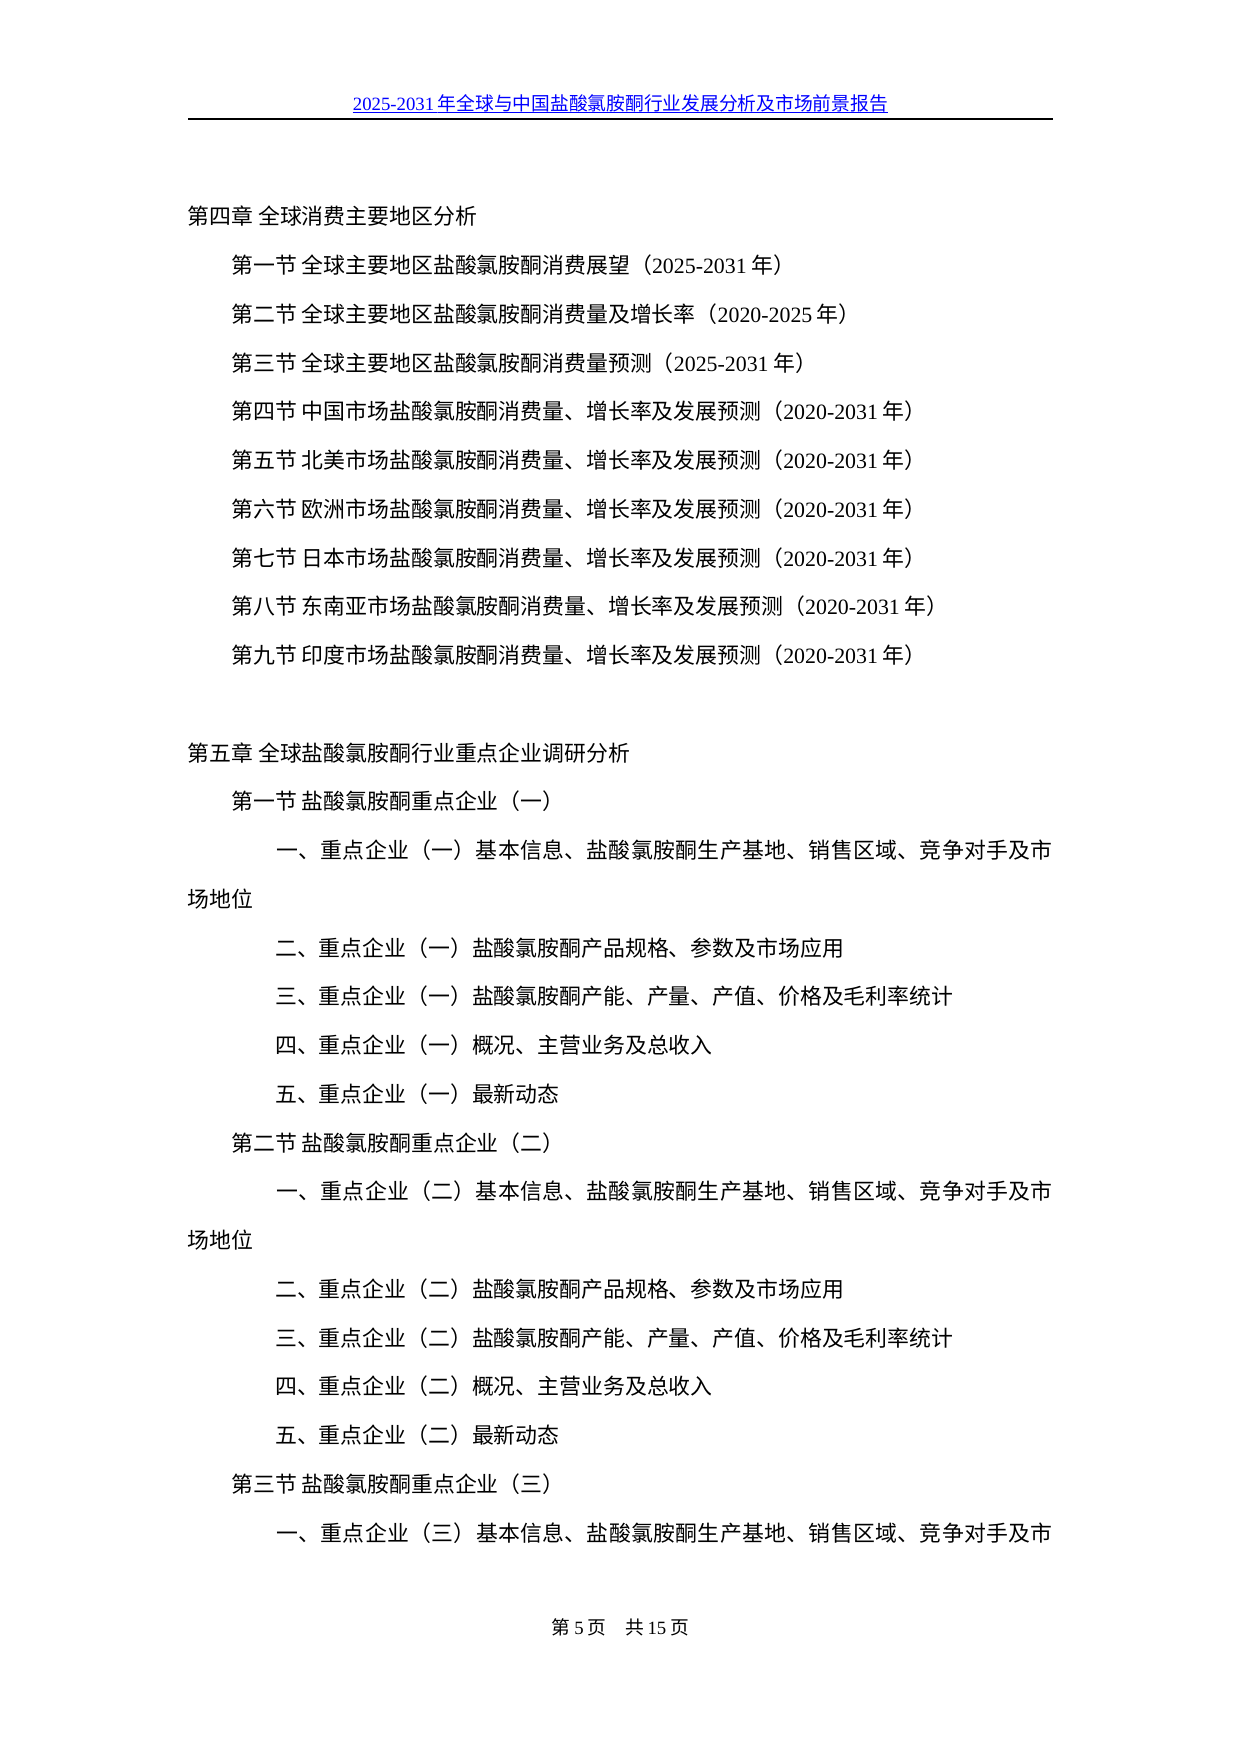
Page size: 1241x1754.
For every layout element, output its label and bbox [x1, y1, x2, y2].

text [187, 150, 1053, 1548]
